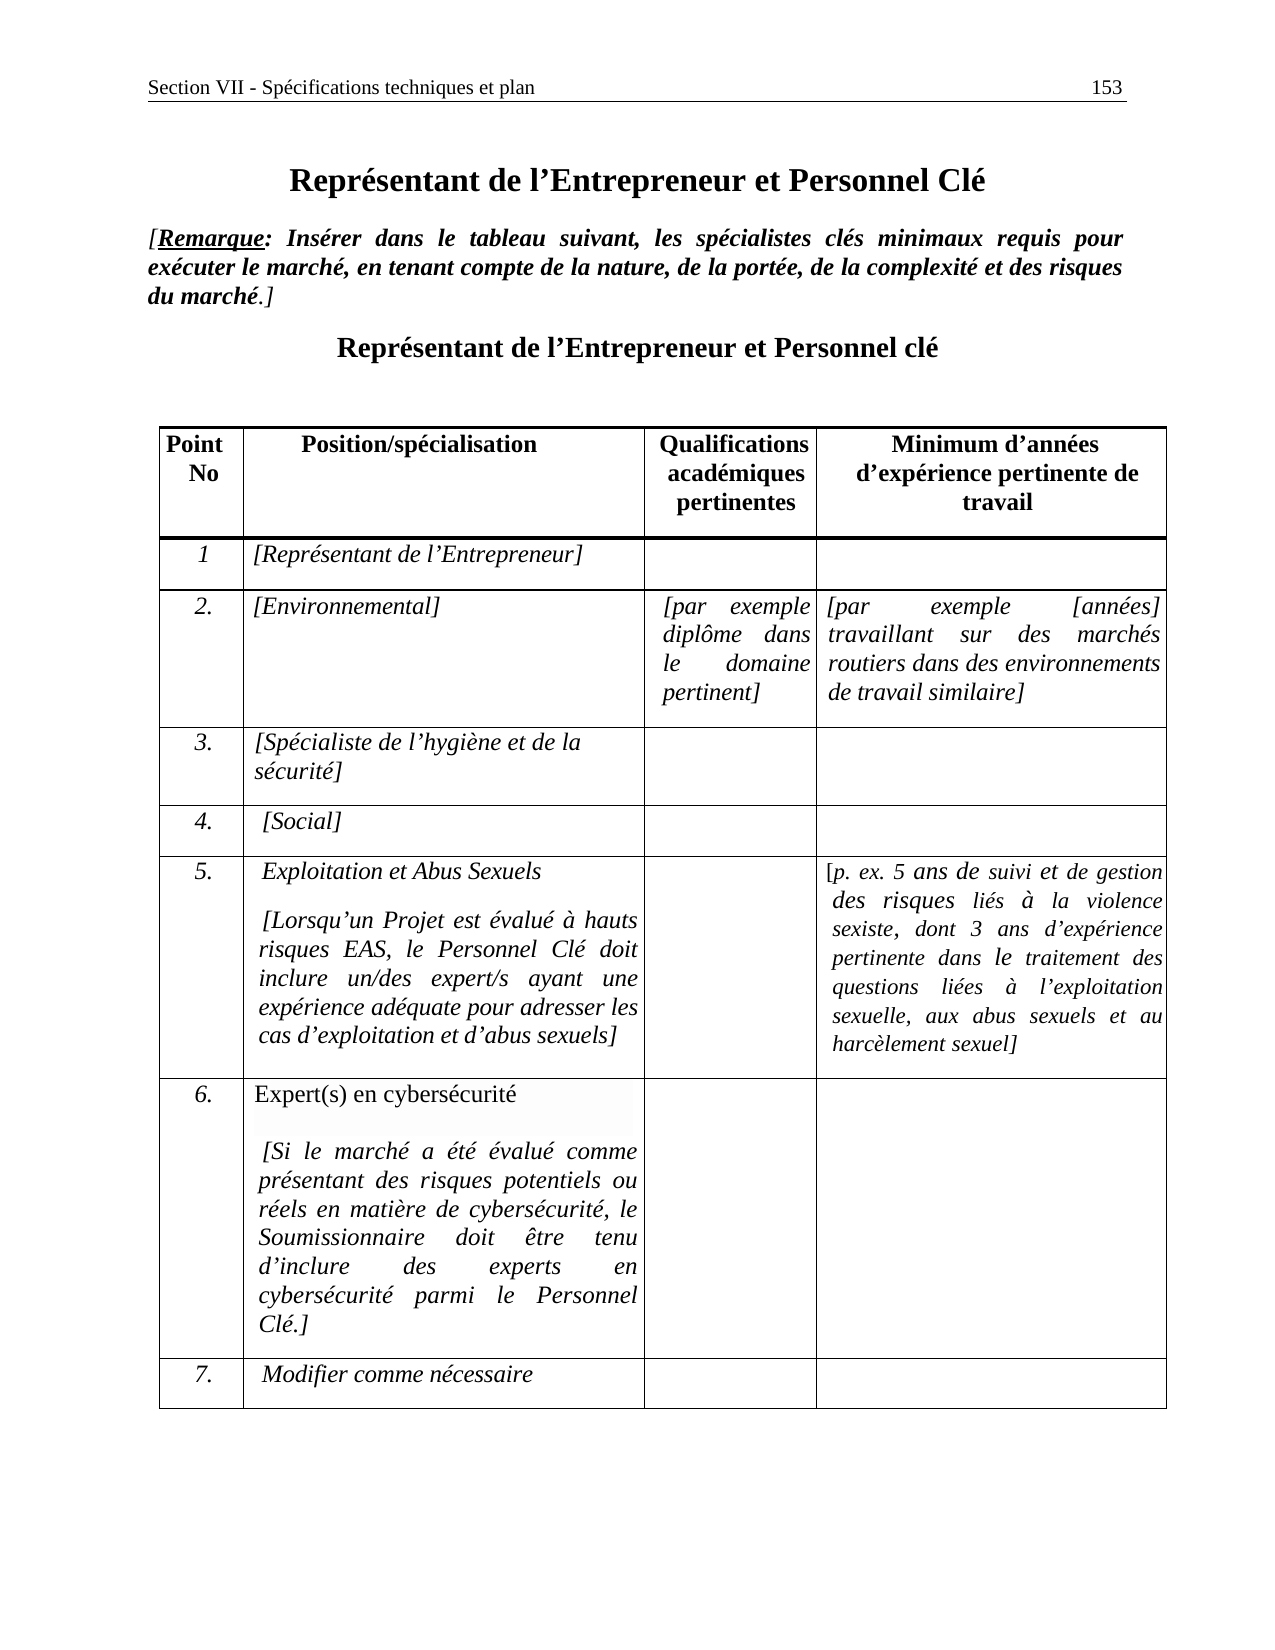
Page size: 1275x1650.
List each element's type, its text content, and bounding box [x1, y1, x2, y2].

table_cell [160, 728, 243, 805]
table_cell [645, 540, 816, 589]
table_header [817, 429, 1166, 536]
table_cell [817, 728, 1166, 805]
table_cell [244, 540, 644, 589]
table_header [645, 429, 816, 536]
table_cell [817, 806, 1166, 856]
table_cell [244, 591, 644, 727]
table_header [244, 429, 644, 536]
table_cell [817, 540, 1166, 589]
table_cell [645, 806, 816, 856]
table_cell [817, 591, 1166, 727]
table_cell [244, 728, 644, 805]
text [Remarque: Insérer dans le tableau suivant, les spécialistes clés minimaux requis pour exécuter le marché, en tenant compte de la nature, de la portée, de la complexité et des risques du marché.] [148, 223, 1127, 310]
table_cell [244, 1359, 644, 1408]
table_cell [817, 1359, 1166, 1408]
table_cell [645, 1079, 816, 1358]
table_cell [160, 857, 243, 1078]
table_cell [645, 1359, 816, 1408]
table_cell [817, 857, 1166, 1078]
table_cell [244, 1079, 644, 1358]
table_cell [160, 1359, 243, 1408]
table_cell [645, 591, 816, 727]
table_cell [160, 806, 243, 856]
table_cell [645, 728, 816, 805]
text Représentant de l’Entrepreneur et Personnel clé [148, 331, 1127, 364]
text Représentant de l’Entrepreneur et Personnel Clé [148, 160, 1127, 198]
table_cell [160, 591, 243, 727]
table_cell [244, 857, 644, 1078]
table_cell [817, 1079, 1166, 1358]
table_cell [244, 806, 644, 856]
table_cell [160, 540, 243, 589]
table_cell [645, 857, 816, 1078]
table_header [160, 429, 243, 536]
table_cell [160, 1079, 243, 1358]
